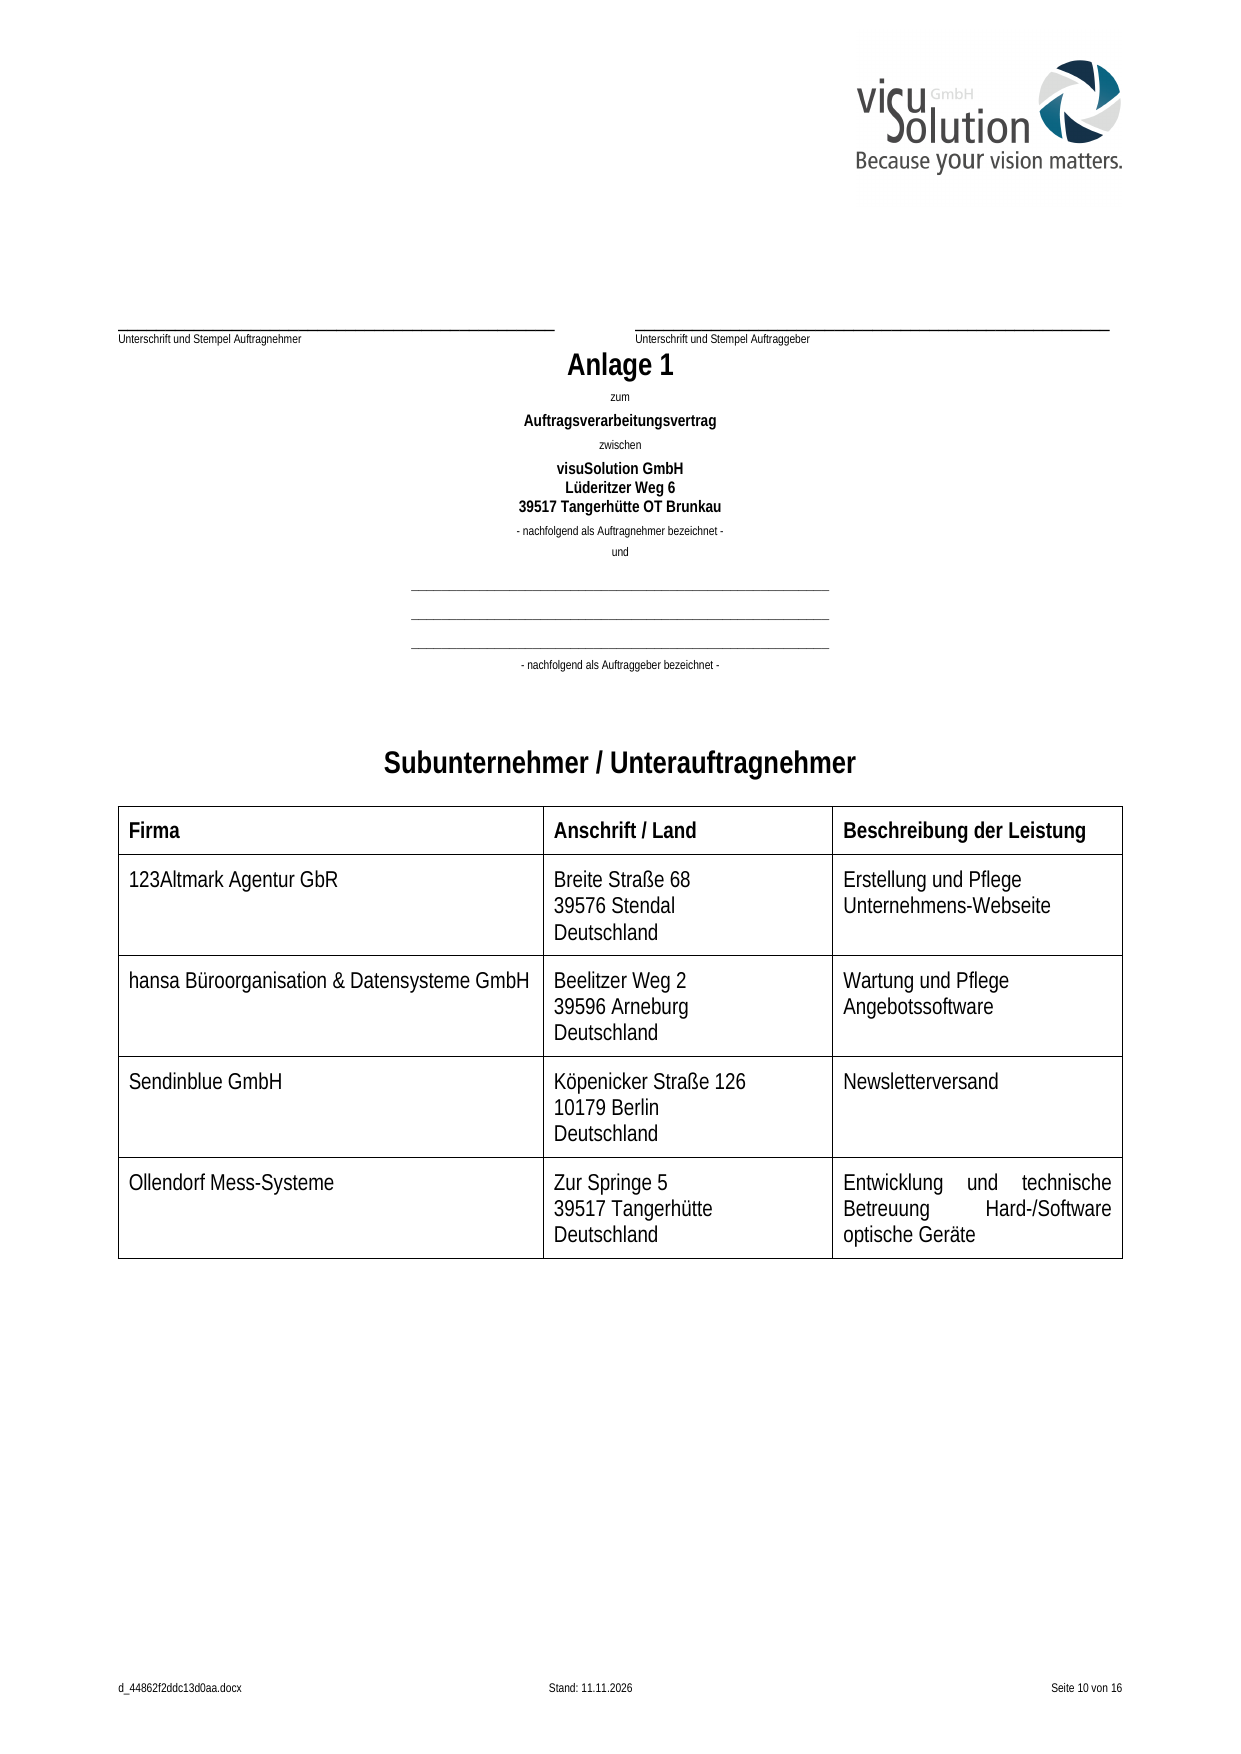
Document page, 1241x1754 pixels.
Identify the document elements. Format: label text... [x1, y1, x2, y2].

text visuSolution GmbH [118, 459, 1122, 478]
text Unterschrift und Stempel Auftragnehmer Unterschrift und Stempel Auftraggeber [118, 332, 1122, 346]
table_cell Entwicklung und technische Betreuung Hard-/Software optische Geräte [833, 1158, 1122, 1258]
picture [855, 29, 1123, 207]
text _______________________________________________________ [118, 574, 1122, 593]
table_cell Ollendorf Mess-Systeme [119, 1158, 543, 1258]
table_header Firma [119, 807, 543, 854]
table_header Anschrift / Land [544, 807, 832, 854]
table_cell Beelitzer Weg 2 39596 Arneburg Deutschland [544, 956, 832, 1056]
text - nachfolgend als Auftraggeber bezeichnet - [118, 658, 1122, 672]
table_cell Sendinblue GmbH [119, 1057, 543, 1157]
table_header Beschreibung der Leistung [833, 807, 1122, 854]
text und [118, 545, 1122, 559]
text _______________________________________________________ [118, 631, 1122, 651]
table_cell hansa Büroorganisation & Datensysteme GmbH [119, 956, 543, 1056]
text - nachfolgend als Auftragnehmer bezeichnet - [118, 524, 1122, 538]
text Lüderitzer Weg 6 [118, 478, 1122, 497]
text 39517 Tangerhütte OT Brunkau [118, 497, 1122, 516]
text Subunternehmer / Unterauftragnehmer [118, 744, 1122, 780]
table_cell Zur Springe 5 39517 Tangerhütte Deutschland [544, 1158, 832, 1258]
text zum [118, 389, 1122, 404]
table_cell Erstellung und Pflege Unternehmens-Webseite [833, 855, 1122, 955]
text zwischen [118, 437, 1122, 452]
table_cell Wartung und Pflege Angebotssoftware [833, 956, 1122, 1056]
table_cell Breite Straße 68 39576 Stendal Deutschland [544, 855, 832, 955]
text Anlage 1 [118, 346, 1122, 382]
text _______________________________________________________ [118, 603, 1122, 622]
table_cell Köpenicker Straße 126 10179 Berlin Deutschland [544, 1057, 832, 1157]
table_cell Newsletterversand [833, 1057, 1122, 1157]
table_cell 123Altmark Agentur GbR [119, 855, 543, 955]
text Auftragsverarbeitungsvertrag [118, 411, 1122, 430]
text ______________________________________________ __________________________________________________ [118, 308, 1122, 332]
